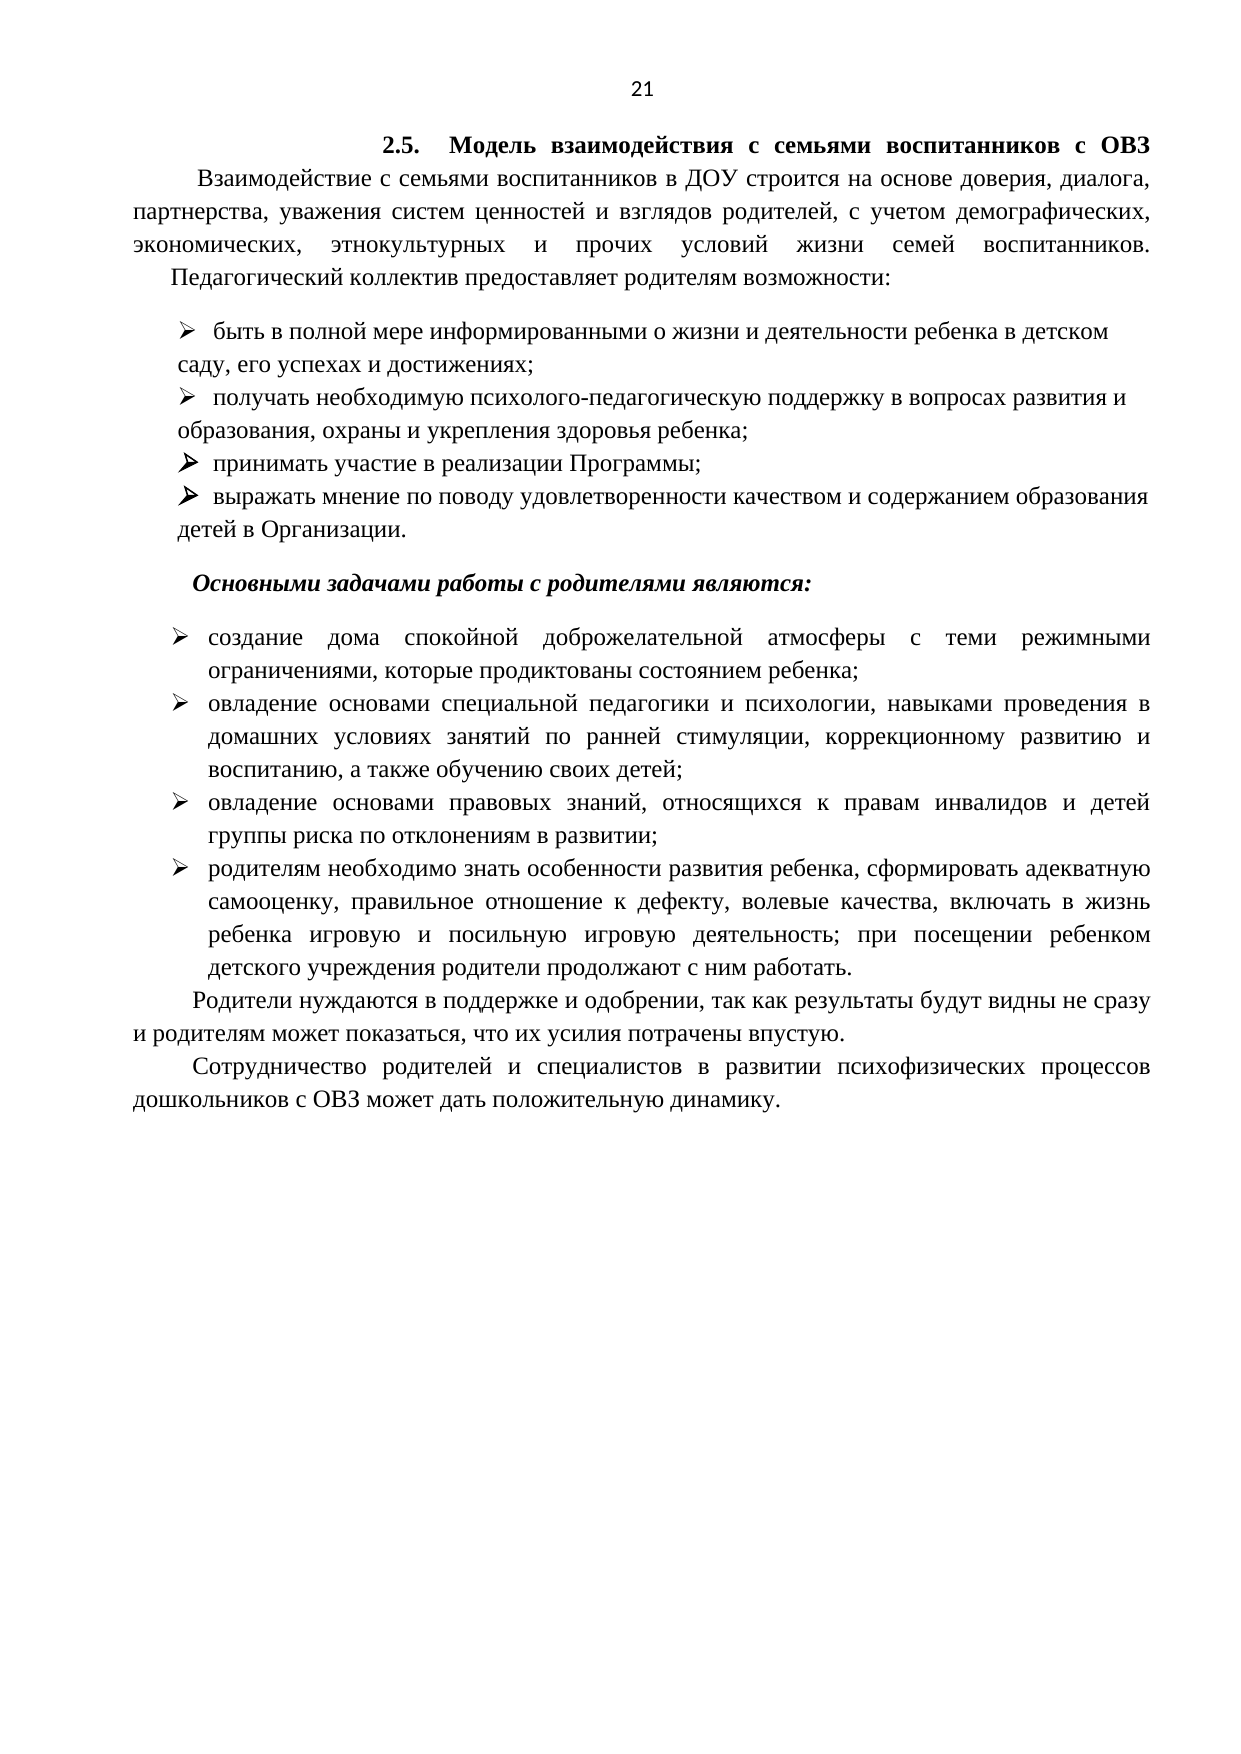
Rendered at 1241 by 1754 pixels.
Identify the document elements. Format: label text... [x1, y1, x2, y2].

text Основными задачами работы с родителями являются: [133, 568, 1152, 597]
list создание дома спокойной доброжелательной атмосферы с теми режимными ограничениями, которые продиктованы состоянием ребенка; [170, 622, 1152, 683]
list овладение основами специальной педагогики и психологии, навыками проведения в домашних условиях занятий по ранней стимуляции, коррекционному развитию и воспитанию, а также обучению своих детей; [170, 688, 1152, 782]
list выражать мнение по поводу удовлетворенности качеством и содержанием образования детей в Организации. [177, 481, 1152, 543]
text Сотрудничество родителей и специалистов в развитии психофизических процессов дошкольников с ОВЗ может дать положительную динамику. [133, 1051, 1152, 1113]
text 2.5. Модель взаимодействия с семьями воспитанников с ОВЗ Взаимодействие с семьями воспитанников в ДОУ строится на основе доверия, диалога, партнерства, уважения систем ценностей и взглядов родителей, с учетом демографических, экономических, этнокультурных и прочих условий жизни семей воспитанников. Педагогический коллектив предоставляет родителям возможности: [133, 130, 1152, 291]
list получать необходимую психолого-педагогическую поддержку в вопросах развития и образования, охраны и укрепления здоровья ребенка; [177, 382, 1152, 444]
list родителям необходимо знать особенности развития ребенка, сформировать адекватную самооценку, правильное отношение к дефекту, волевые качества, включать в жизнь ребенка игровую и посильную игровую деятельность; при посещении ребенком детского учреждения родители продолжают с ним работать. [170, 853, 1152, 981]
list овладение основами правовых знаний, относящихся к правам инвалидов и детей группы риска по отклонениям в развитии; [170, 787, 1152, 848]
list быть в полной мере информированными о жизни и деятельности ребенка в детском саду, его успехах и достижениях; [177, 316, 1152, 378]
text Родители нуждаются в поддержке и одобрении, так как результаты будут видны не сразу и родителям может показаться, что их усилия потрачены впустую. [133, 985, 1152, 1047]
list принимать участие в реализации Программы; [177, 448, 1152, 477]
